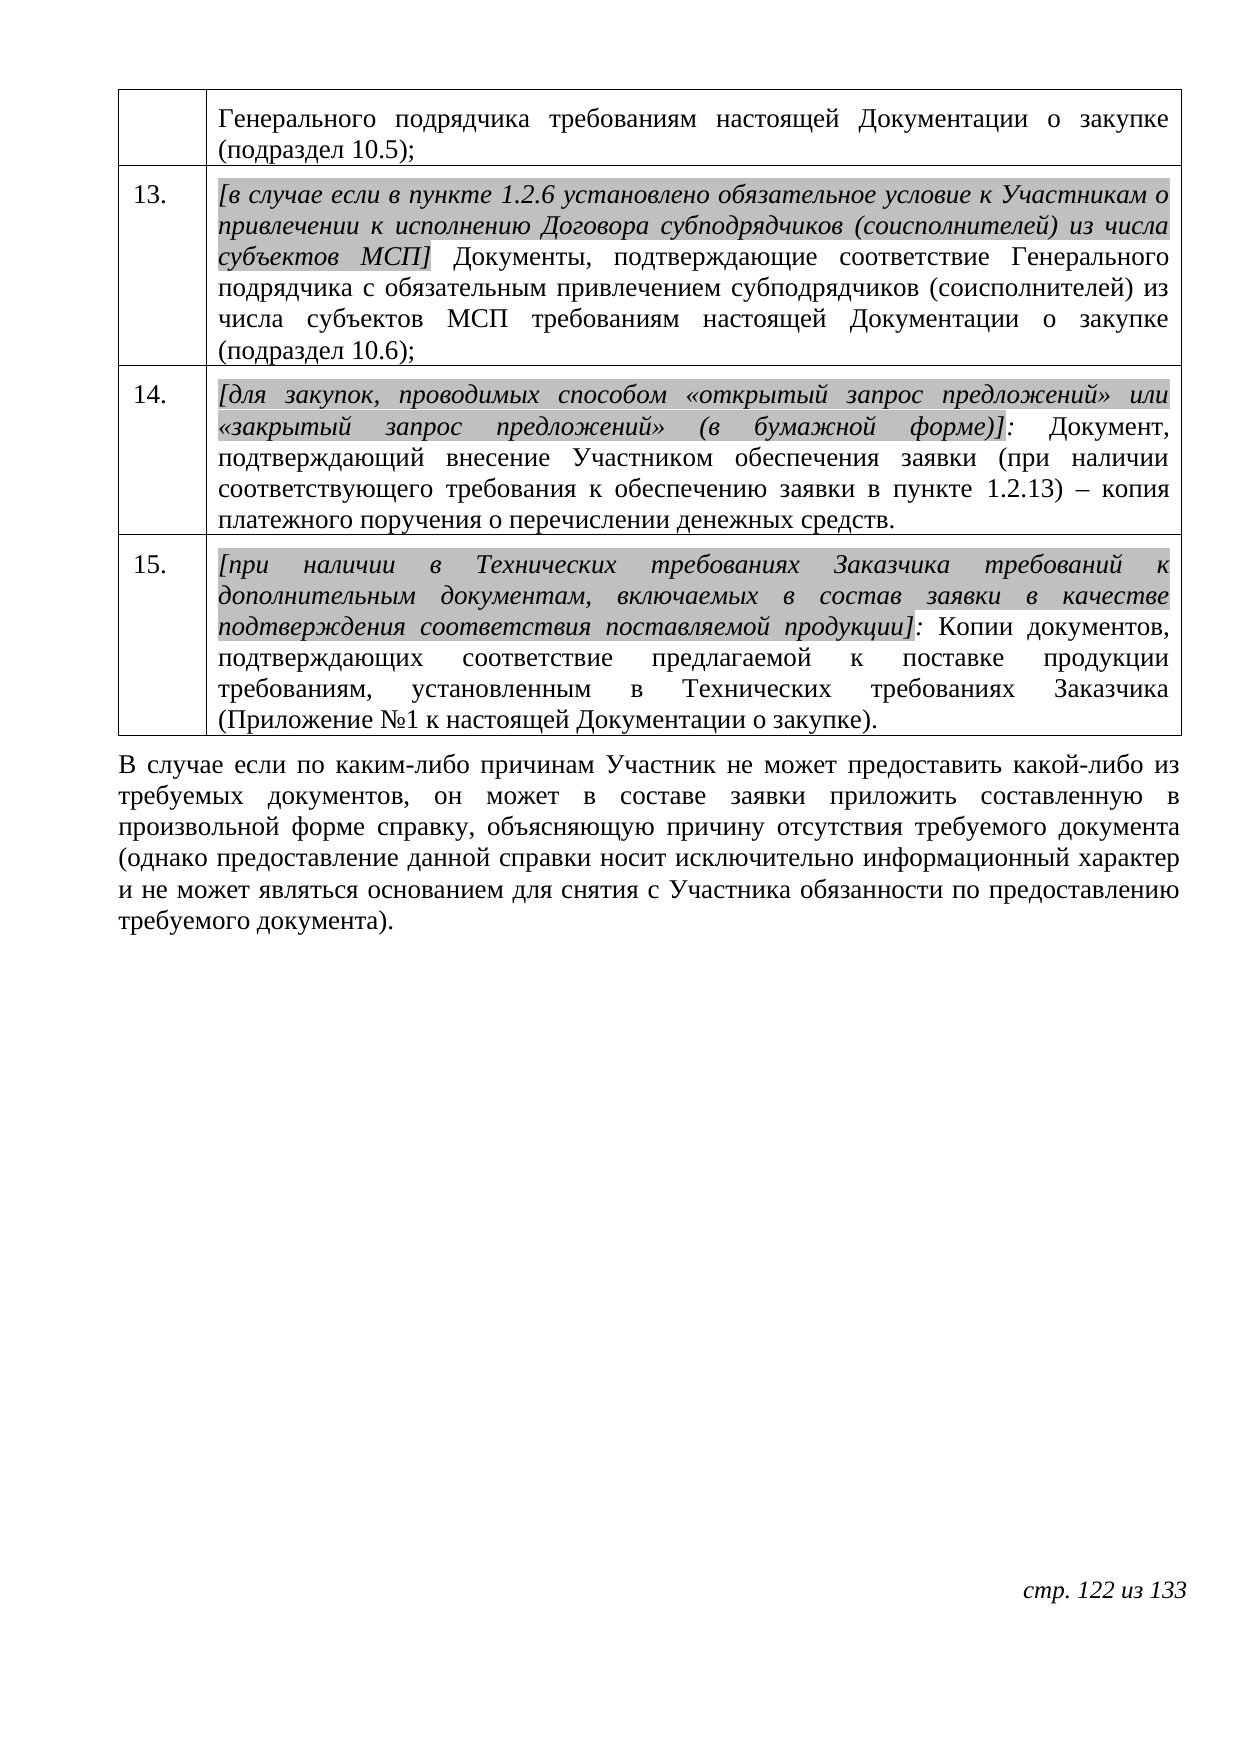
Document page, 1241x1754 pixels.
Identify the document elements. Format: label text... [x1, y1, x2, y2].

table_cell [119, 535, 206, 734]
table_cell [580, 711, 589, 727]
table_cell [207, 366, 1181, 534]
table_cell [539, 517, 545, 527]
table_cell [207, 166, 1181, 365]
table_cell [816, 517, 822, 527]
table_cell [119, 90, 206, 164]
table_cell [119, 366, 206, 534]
list В случае если по каким-либо причинам Участник не может предоставить какой-либо из требуемых документов, он может в составе заявки приложить составленную в произвольной форме справку, объясняющую причину отсутствия требуемого документа (однако предоставление данной справки носит исключительно информационный характер и не может являться основанием для снятия с Участника обязанности по предоставлению требуемого документа). [118, 748, 1181, 935]
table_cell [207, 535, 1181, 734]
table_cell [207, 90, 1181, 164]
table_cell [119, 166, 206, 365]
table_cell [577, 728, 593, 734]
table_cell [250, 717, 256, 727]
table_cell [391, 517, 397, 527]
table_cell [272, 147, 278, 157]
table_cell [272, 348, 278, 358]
